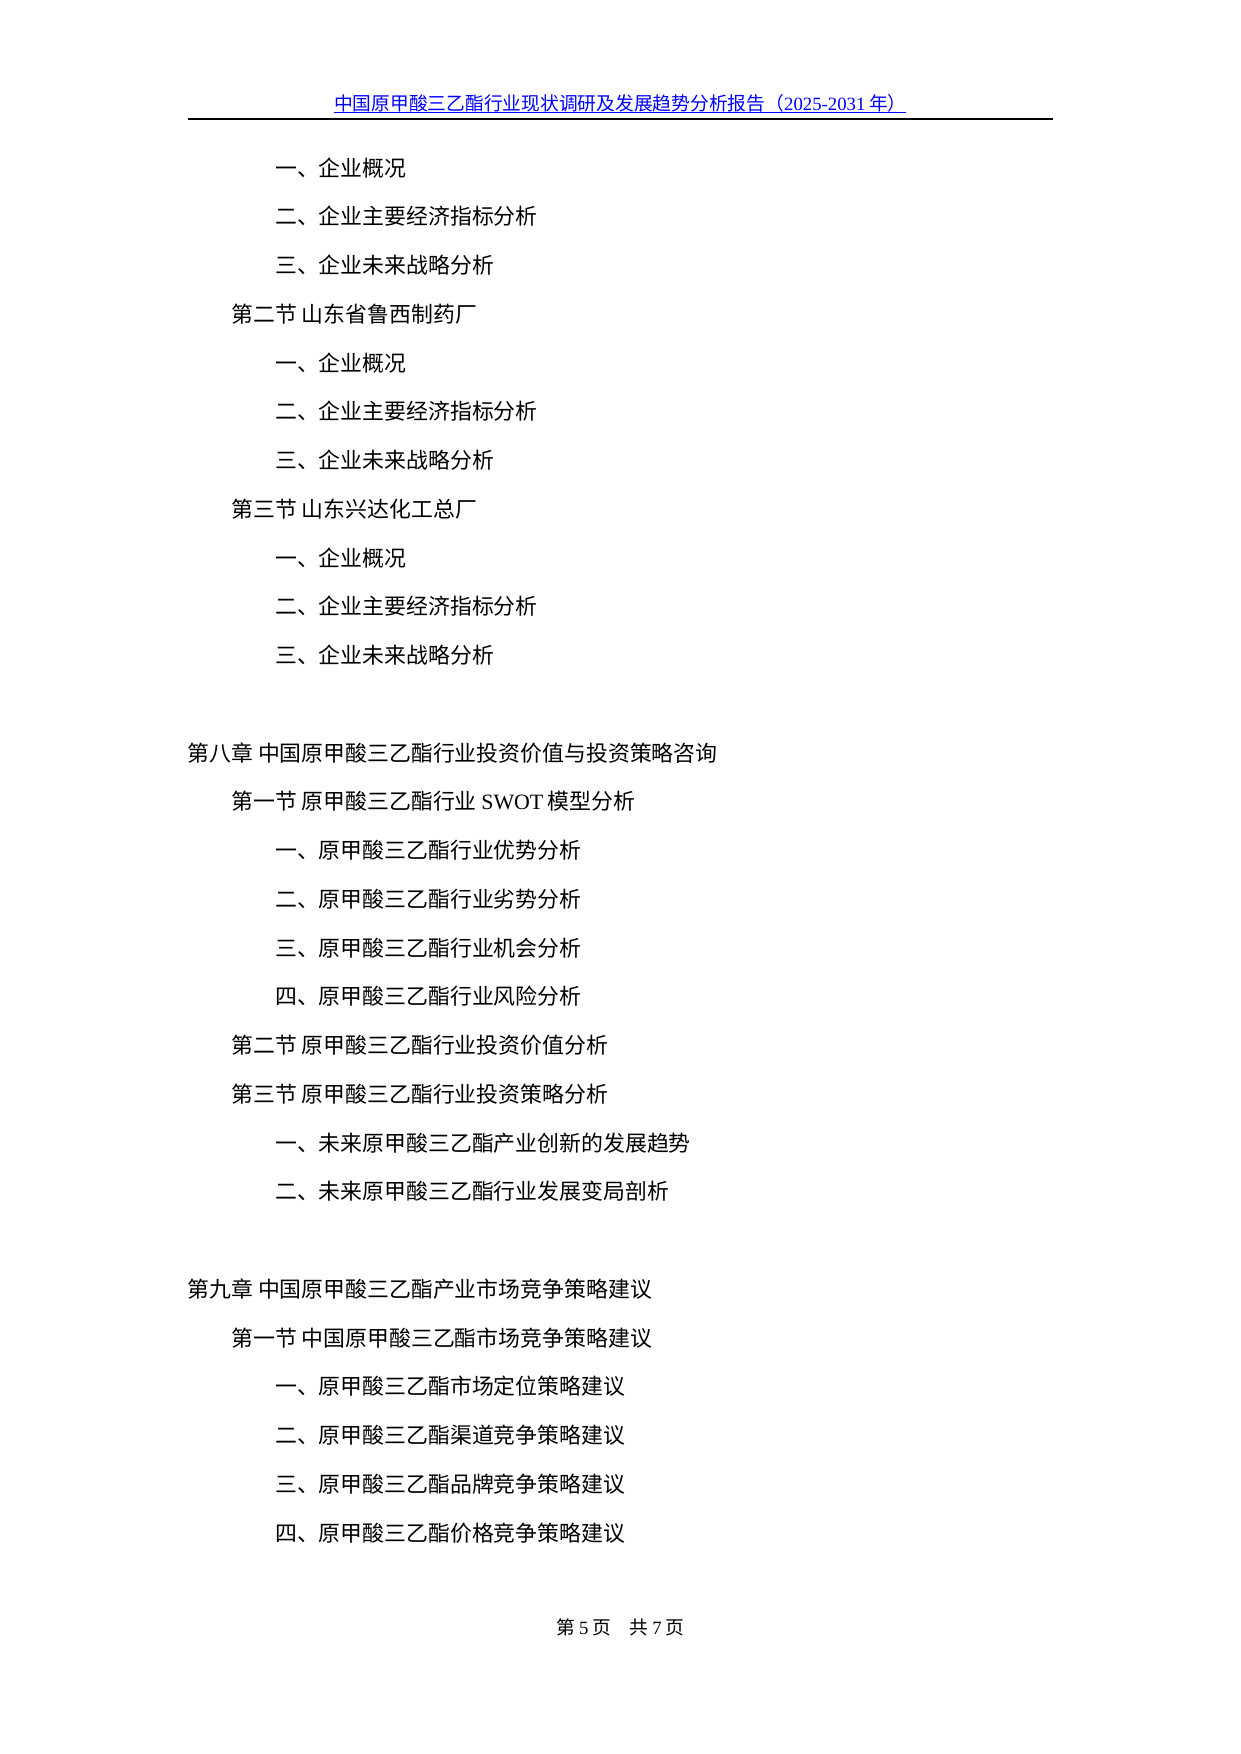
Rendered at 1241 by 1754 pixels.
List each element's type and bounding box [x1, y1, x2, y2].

text [187, 150, 1053, 1548]
